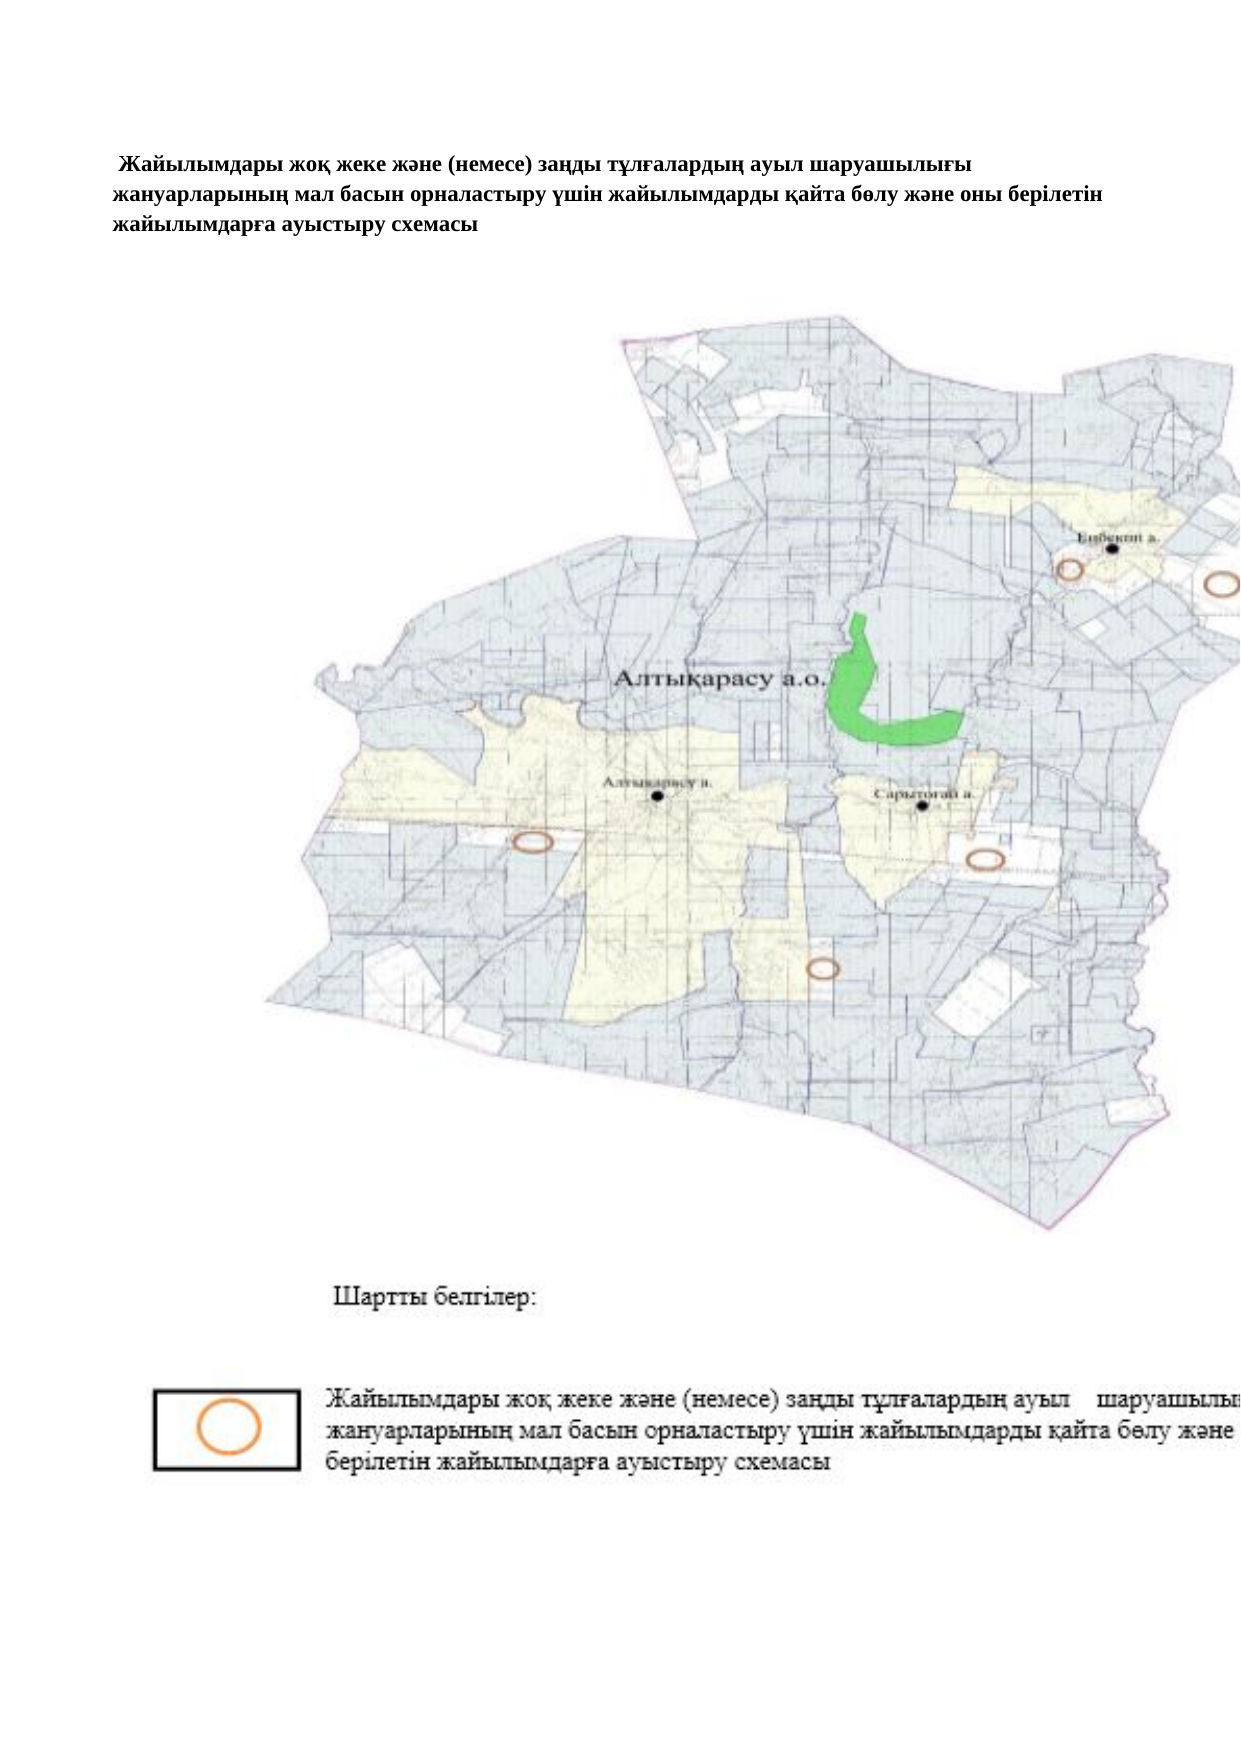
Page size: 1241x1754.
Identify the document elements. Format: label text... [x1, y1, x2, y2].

text Жайылымдары жоқ жеке және (немесе) заңды тұлғалардың ауыл шаруашылығы жануарларының мал басын орналастыру үшін жайылымдарды қайта бөлу және оны берілетін жайылымдарға ауыстыру схемасы [112, 150, 1128, 237]
picture [112, 301, 1241, 1541]
